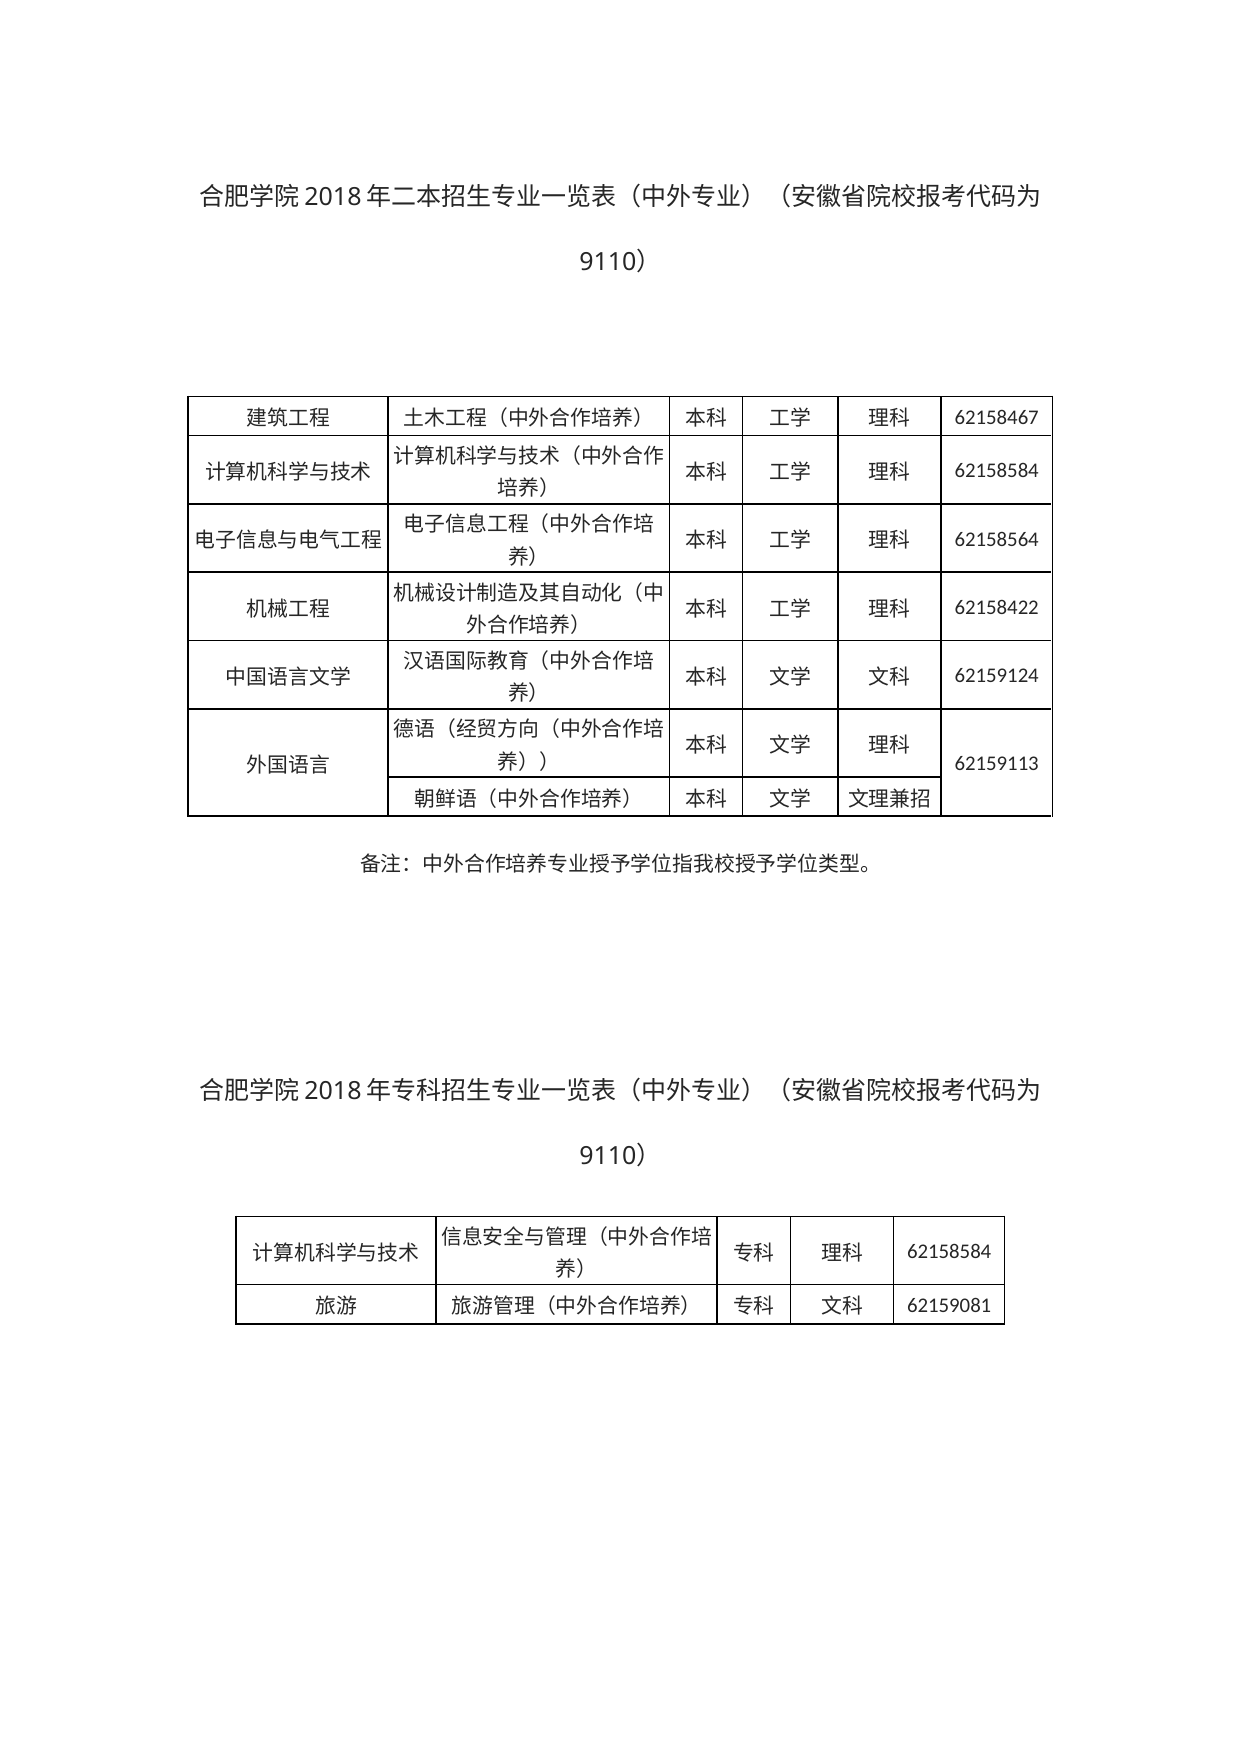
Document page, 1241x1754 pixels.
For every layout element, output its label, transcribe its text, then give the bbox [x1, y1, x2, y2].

table_cell 德语（经贸方向（中外合作培养）） [389, 710, 669, 776]
table_cell 计算机科学与技术（中外合作培养） [389, 436, 669, 503]
table_cell 工学 [743, 436, 837, 503]
table_cell 文学 [743, 778, 837, 815]
table_cell 本科 [670, 710, 742, 776]
table_cell 本科 [670, 573, 742, 639]
table_cell 工学 [743, 573, 837, 639]
table_cell 62158564 [942, 503, 1052, 571]
table_cell 理科 [839, 573, 940, 639]
table_cell 电子信息工程（中外合作培养） [389, 505, 669, 571]
table_header 专科 [718, 1217, 790, 1284]
table_cell 旅游 [237, 1285, 435, 1323]
table_cell 文学 [743, 710, 837, 776]
table_cell 机械设计制造及其自动化（中外合作培养） [389, 573, 669, 639]
table_header 62158584 [894, 1217, 1004, 1284]
table_cell 理科 [839, 505, 940, 571]
text 合肥学院2018年专科招生专业一览表（中外专业）（安徽省院校报考代码为9110） [187, 1056, 1053, 1186]
text 合肥学院2018年二本招生专业一览表（中外专业）（安徽省院校报考代码为9110） [187, 162, 1053, 292]
table_cell 本科 [670, 778, 742, 815]
table_cell 专科 [718, 1285, 790, 1323]
table_header 建筑工程 [189, 397, 387, 434]
table_cell 旅游管理（中外合作培养） [437, 1285, 716, 1323]
table_cell 62159124 [942, 640, 1052, 708]
table_cell 朝鲜语（中外合作培养） [389, 778, 669, 815]
table_header 本科 [670, 397, 742, 434]
table_header 信息安全与管理（中外合作培养） [437, 1217, 716, 1284]
table_header 工学 [743, 397, 837, 434]
table_cell 62159081 [894, 1285, 1004, 1323]
table_header 计算机科学与技术 [237, 1217, 435, 1284]
table_cell 本科 [670, 436, 742, 503]
table_cell 机械工程 [189, 573, 387, 639]
table_cell 62159113 [942, 708, 1052, 815]
table_cell 62158422 [942, 571, 1052, 639]
table_cell 文科 [839, 641, 940, 708]
table_cell 中国语言文学 [189, 641, 387, 708]
table_header 62158467 [942, 397, 1052, 434]
table_header 理科 [839, 397, 940, 434]
table_cell 电子信息与电气工程 [189, 505, 387, 571]
text 备注：中外合作培养专业授予学位指我校授予学位类型。 [187, 846, 1053, 878]
table_cell 工学 [743, 505, 837, 571]
table_cell 文学 [743, 641, 837, 708]
table_cell 理科 [839, 436, 940, 503]
table_cell 62158584 [942, 435, 1052, 503]
table_cell 文理兼招 [839, 778, 940, 815]
table_cell 计算机科学与技术 [189, 436, 387, 503]
table_cell 理科 [839, 710, 940, 776]
table_cell 本科 [670, 641, 742, 708]
table_header 理科 [791, 1217, 893, 1284]
table_cell 外国语言 [189, 710, 387, 815]
table_cell 文科 [791, 1285, 893, 1323]
table_cell 汉语国际教育（中外合作培养） [389, 641, 669, 708]
table_cell 本科 [670, 505, 742, 571]
table_header 土木工程（中外合作培养） [389, 397, 669, 434]
